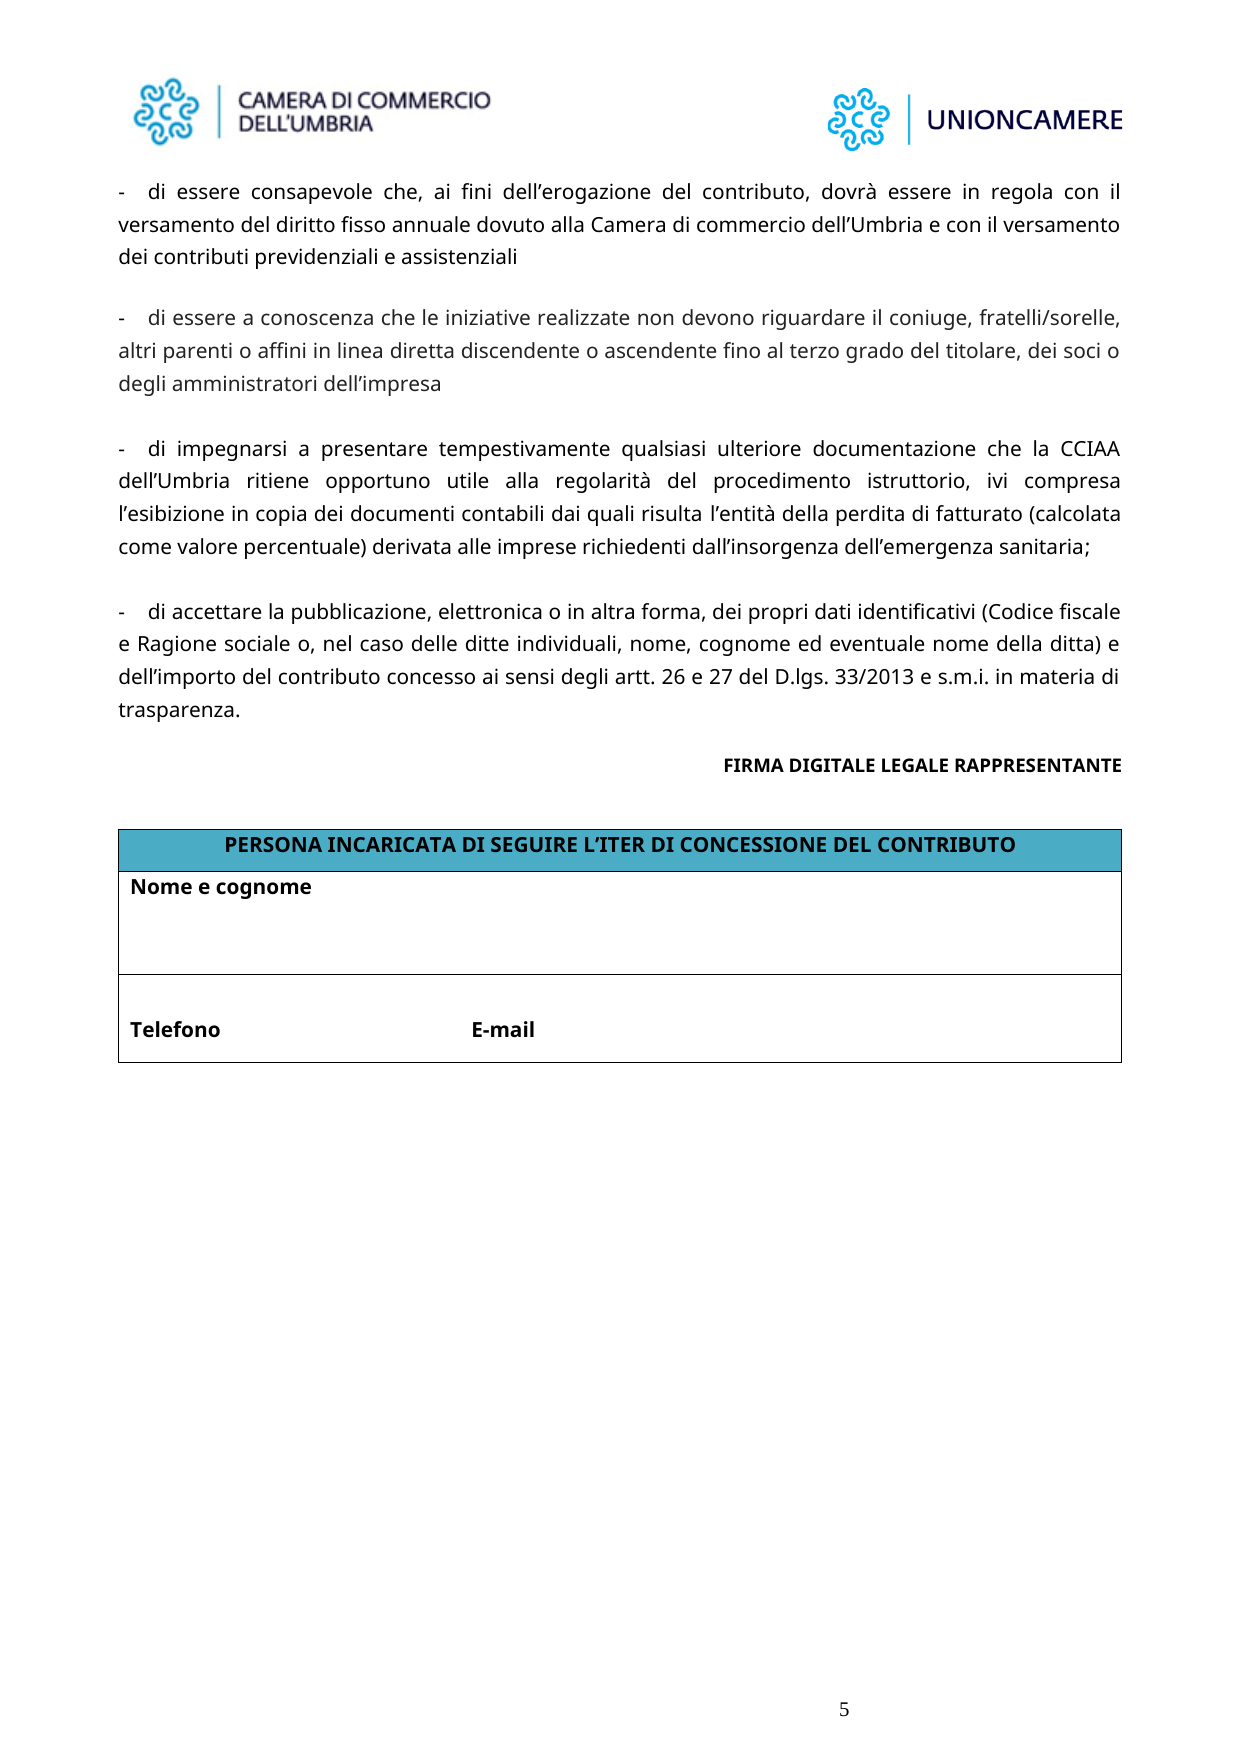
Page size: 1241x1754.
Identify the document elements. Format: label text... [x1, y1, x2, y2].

list di essere consapevole che, ai fini dell’erogazione del contributo, dovrà essere in regola con il versamento del diritto fisso annuale dovuto alla Camera di commercio dell’Umbria e con il versamento dei contributi previdenziali e assistenziali [118, 177, 1122, 271]
list di essere a conoscenza che le iniziative realizzate non devono riguardare il coniuge, fratelli/sorelle, altri parenti o affini in linea diretta discendente o ascendente fino al terzo grado del titolare, dei soci o degli amministratori dell’impresa [118, 303, 1122, 336]
table_cell Telefono E-mail [119, 975, 1121, 1062]
list di essere a conoscenza che le iniziative realizzate non devono riguardare il coniuge, fratelli/sorelle, altri parenti o affini in linea diretta discendente o ascendente fino al terzo grado del titolare, dei soci o degli amministratori dell’impresa [118, 364, 1122, 397]
picture [827, 88, 1123, 151]
table_cell Nome e cognome [119, 872, 1121, 973]
table_header PERSONA INCARICATA DI SEGUIRE L’ITER DI CONCESSIONE DEL CONTRIBUTO [119, 830, 1121, 871]
picture [128, 73, 495, 151]
list di impegnarsi a presentare tempestivamente qualsiasi ulteriore documentazione che la CCIAA dell’Umbria ritiene opportuno utile alla regolarità del procedimento istruttorio, ivi compresa l’esibizione in copia dei documenti contabili dai quali risulta l’entità della perdita di fatturato (calcolata come valore percentuale) derivata alle imprese richiedenti dall’insorgenza dell’emergenza sanitaria; [118, 434, 1122, 560]
list di accettare la pubblicazione, elettronica o in altra forma, dei propri dati identificativi (Codice fiscale e Ragione sociale o, nel caso delle ditte individuali, nome, cognome ed eventuale nome della ditta) e dell’importo del contributo concesso ai sensi degli artt. 26 e 27 del D.lgs. 33/2013 e s.m.i. in materia di trasparenza. [118, 597, 1122, 723]
text FIRMA DIGITALE LEGALE RAPPRESENTANTE [118, 752, 1122, 778]
